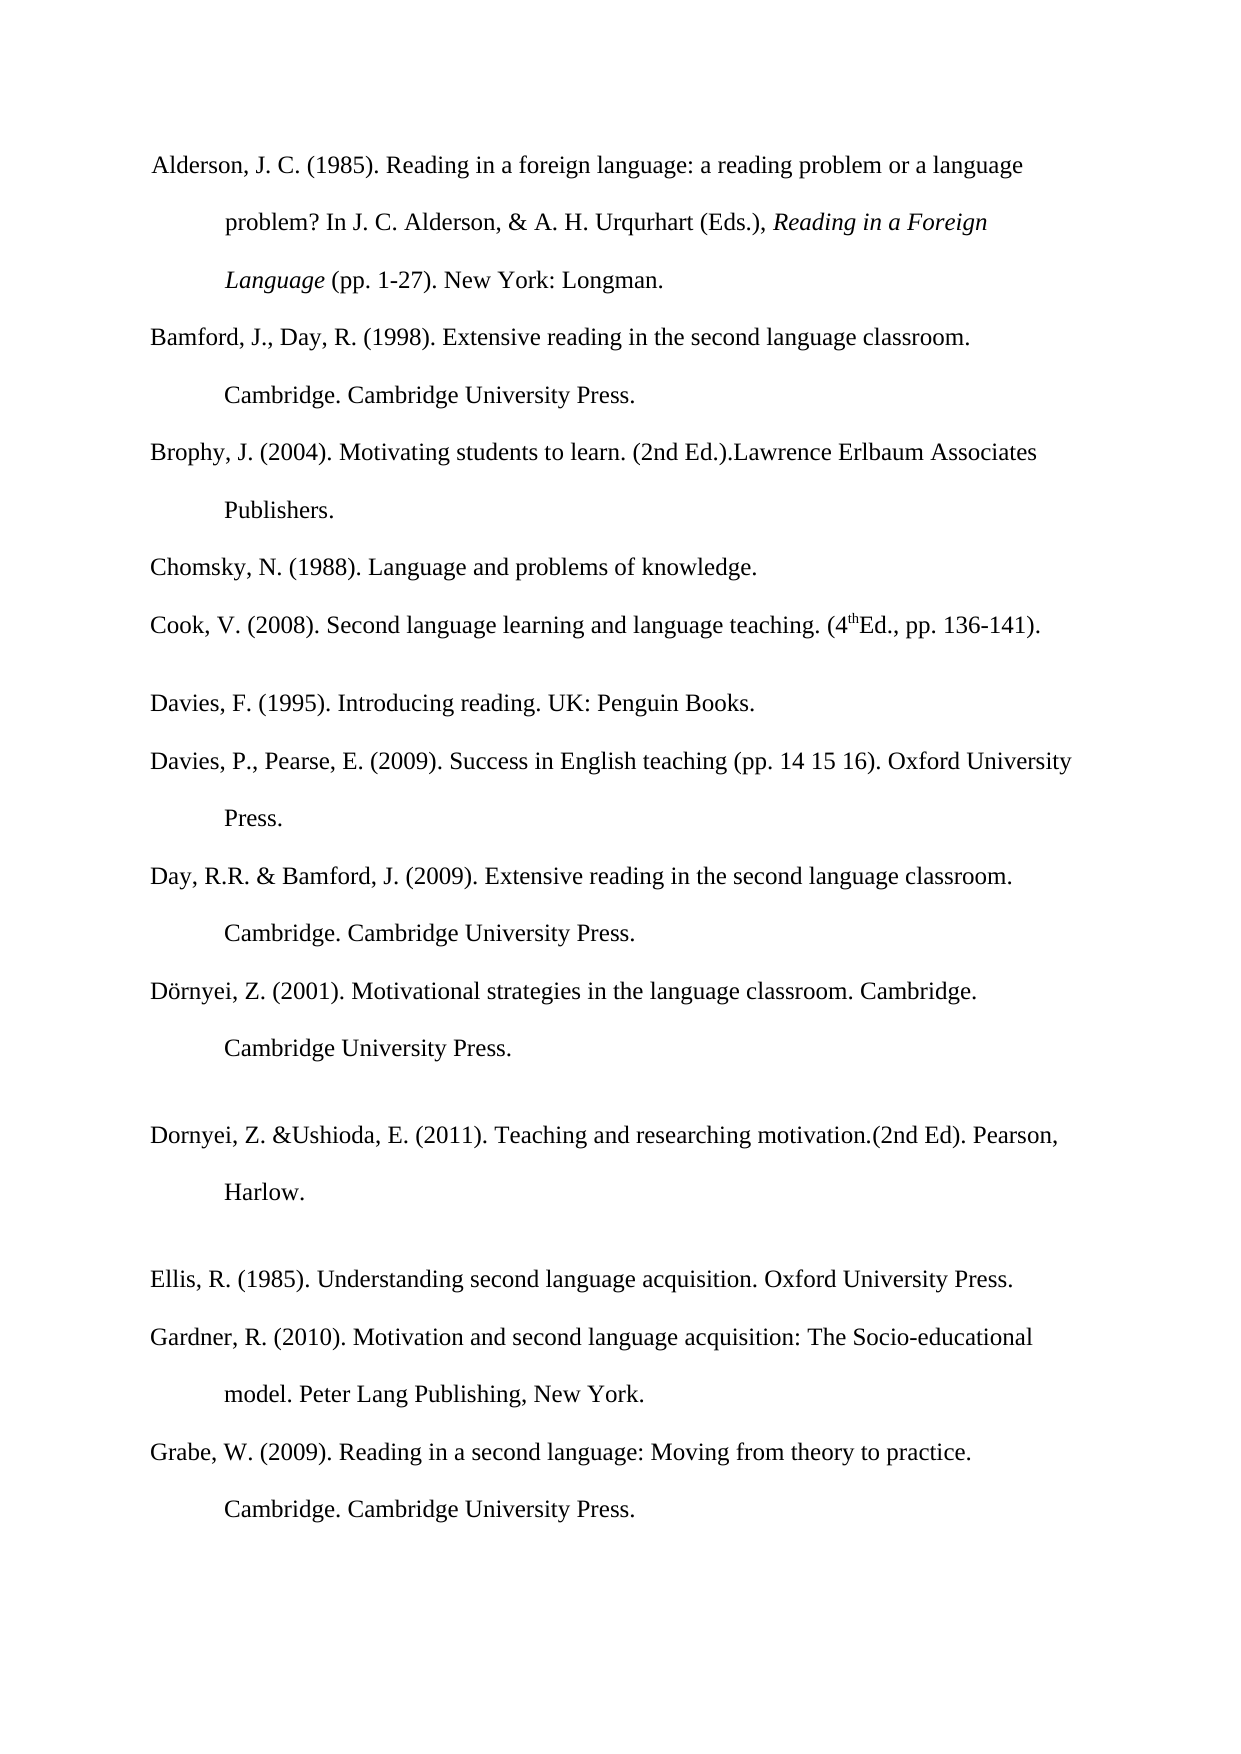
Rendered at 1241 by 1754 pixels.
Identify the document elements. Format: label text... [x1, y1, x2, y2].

text Cook, V. (2008). Second language learning and language teaching. (4thEd., pp. 136-141). [150, 610, 1090, 639]
text Grabe, W. (2009). Reading in a second language: Moving from theory to practice. Cambridge. Cambridge University Press. [150, 1437, 1090, 1523]
text Brophy, J. (2004). Motivating students to learn. (2nd Ed.).Lawrence Erlbaum Associates Publishers. [150, 437, 1090, 524]
text Dörnyei, Z. (2001). Motivational strategies in the language classroom. Cambridge. Cambridge University Press. [150, 976, 1090, 1062]
text Bamford, J., Day, R. (1998). Extensive reading in the second language classroom. Cambridge. Cambridge University Press. [150, 322, 1090, 409]
text Ellis, R. (1985). Understanding second language acquisition. Oxford University Press. [150, 1264, 1090, 1293]
text Day, R.R. & Bamford, J. (2009). Extensive reading in the second language classroom. Cambridge. Cambridge University Press. [150, 861, 1090, 947]
text Dornyei, Z. &Ushioda, E. (2011). Teaching and researching motivation.(2nd Ed). Pearson, Harlow. [150, 1120, 1090, 1206]
text Alderson, J. C. (1985). Reading in a foreign language: a reading problem or a language problem? In J. C. Alderson, & A. H. Urqurhart (Eds.), Reading in a Foreign Language (pp. 1-27). New York: Longman. [151, 150, 1090, 294]
text Davies, F. (1995). Introducing reading. UK: Penguin Books. [150, 688, 1090, 717]
text Gardner, R. (2010). Motivation and second language acquisition: The Socio-educational model. Peter Lang Publishing, New York. [150, 1322, 1090, 1408]
text Chomsky, N. (1988). Language and problems of knowledge. [150, 552, 1090, 581]
text Davies, P., Pearse, E. (2009). Success in English teaching (pp. 14 15 16). Oxford University Press. [150, 746, 1090, 832]
